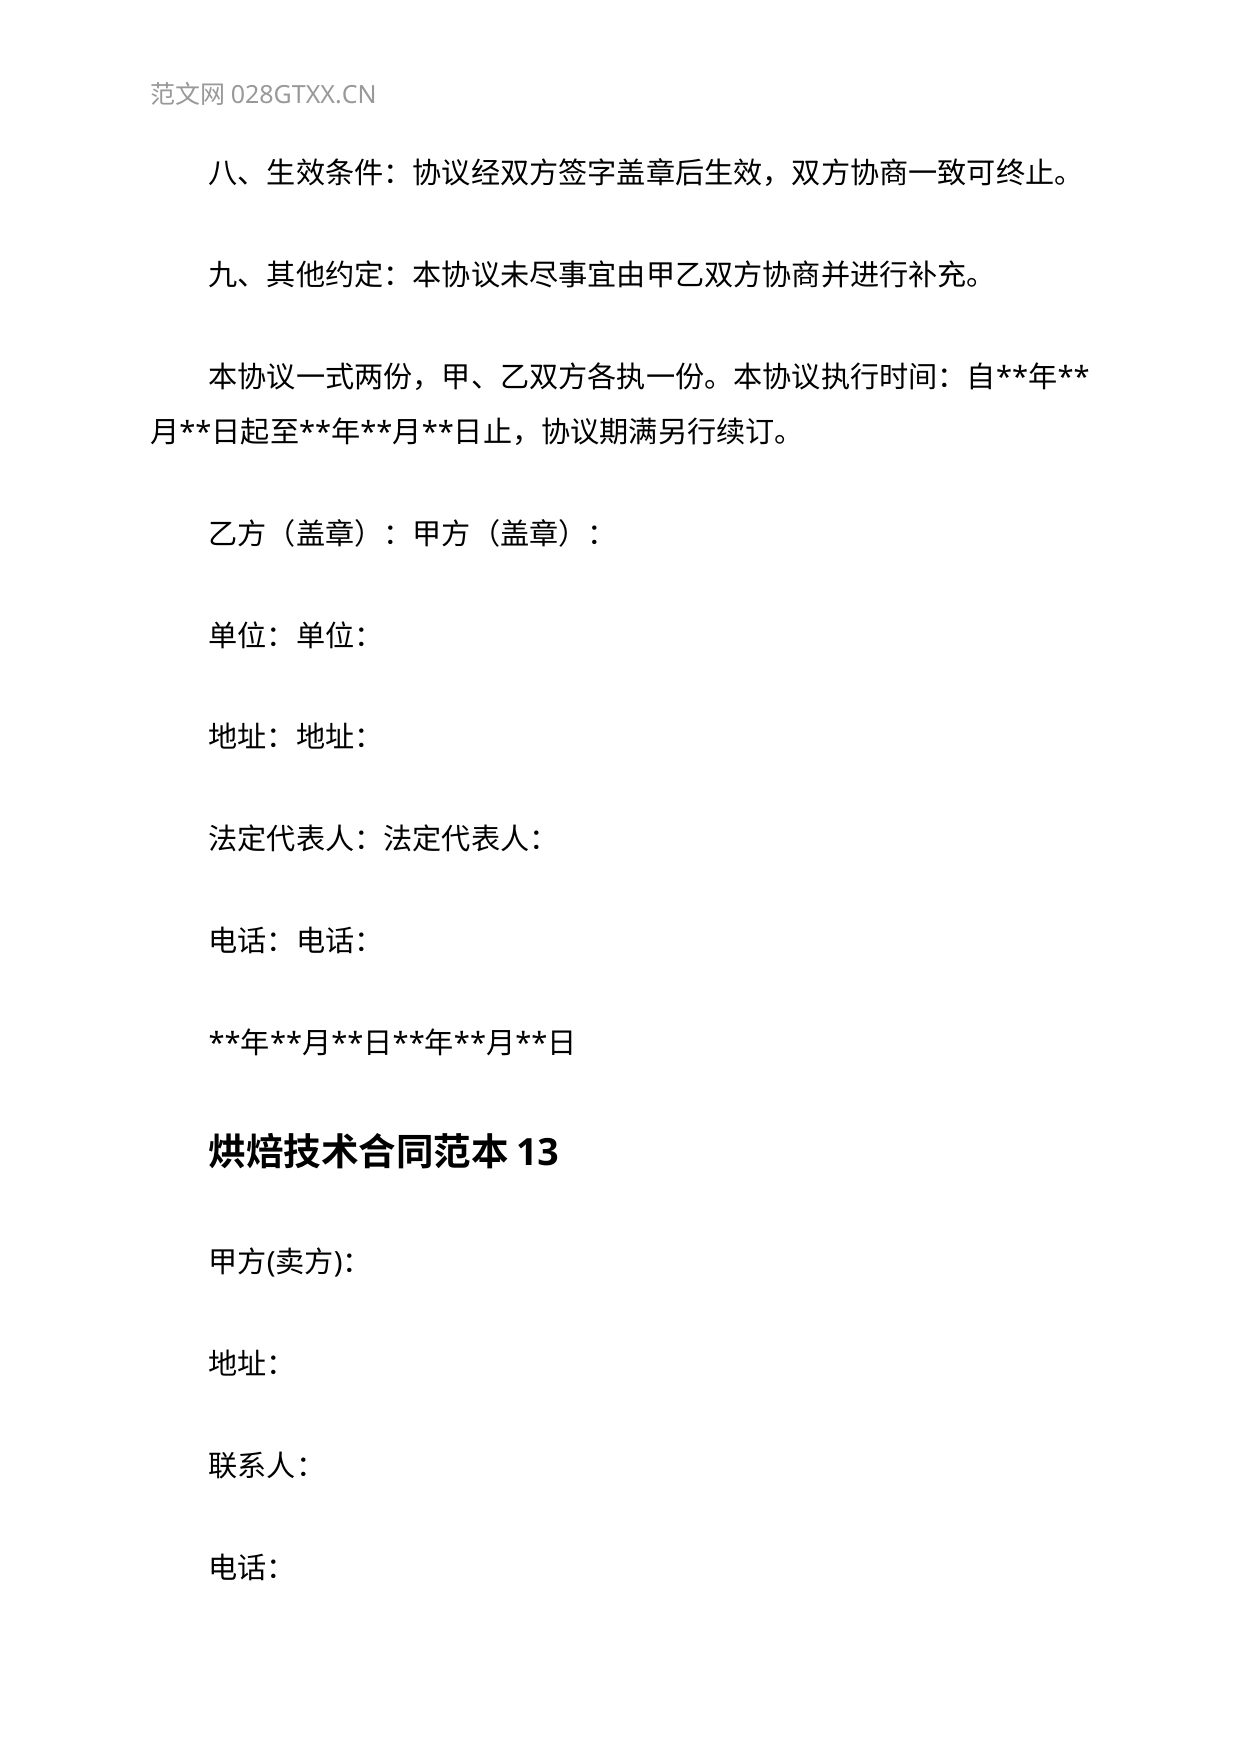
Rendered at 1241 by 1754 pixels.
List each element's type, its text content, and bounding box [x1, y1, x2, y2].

text 联系人： [150, 1443, 1090, 1485]
text 九、其他约定：本协议未尽事宜由甲乙双方协商并进行补充。 [150, 252, 1090, 294]
text 电话： [150, 1544, 1090, 1587]
text 八、生效条件：协议经双方签字盖章后生效，双方协商一致可终止。 [150, 150, 1090, 192]
text 地址： [150, 1341, 1090, 1383]
text 乙方（盖章）：甲方（盖章）： [150, 511, 1090, 553]
text 地址：地址： [150, 714, 1090, 756]
text 甲方(卖方)： [150, 1239, 1090, 1281]
text **年**月**日**年**月**日 [150, 1019, 1090, 1062]
text 烘焙技术合同范本13 [150, 1121, 1090, 1176]
text 电话：电话： [150, 918, 1090, 960]
text 法定代表人：法定代表人： [150, 816, 1090, 858]
text 单位：单位： [150, 612, 1090, 654]
text 本协议一式两份，甲、乙双方各执一份。本协议执行时间：自**年**月**日起至**年**月**日止，协议期满另行续订。 [150, 353, 1090, 451]
